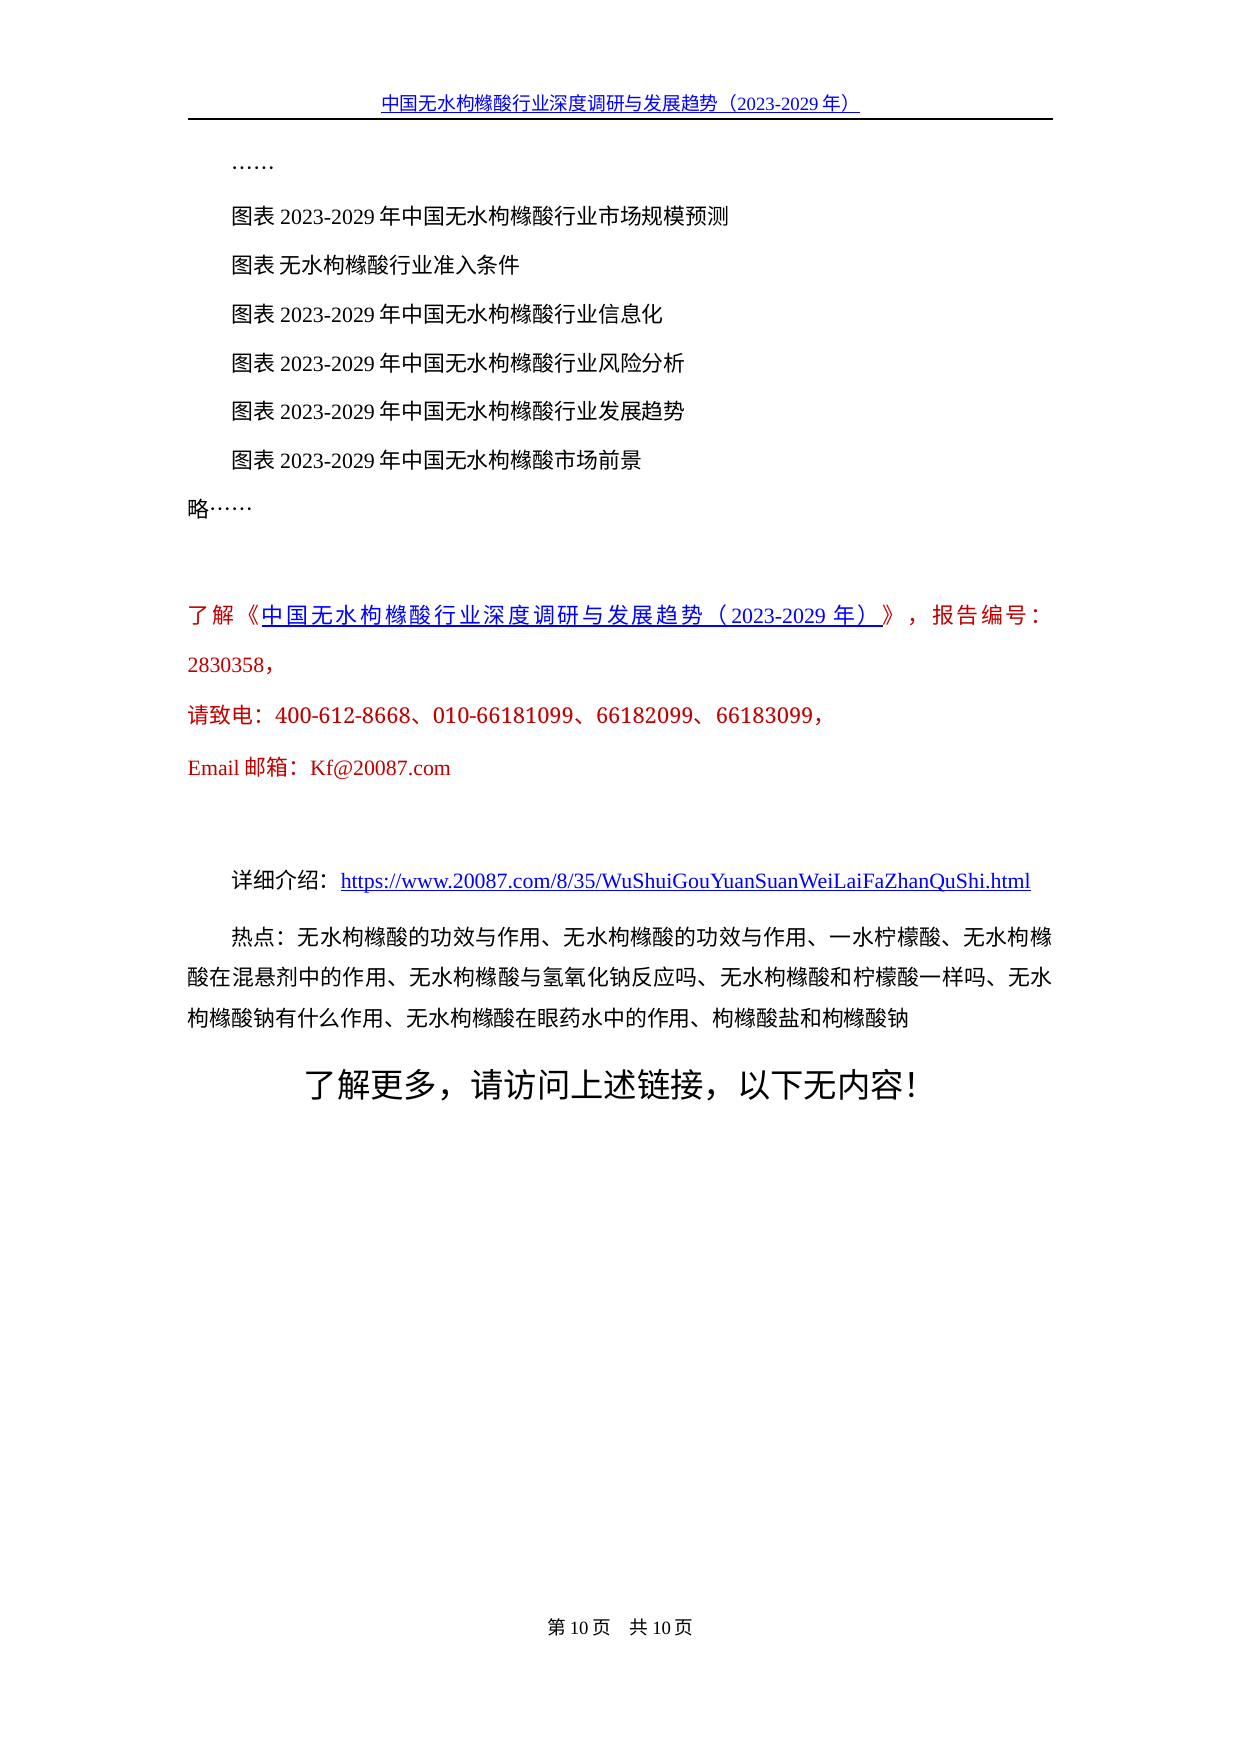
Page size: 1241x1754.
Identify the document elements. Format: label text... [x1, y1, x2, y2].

text 详细介绍：https://www.20087.com/8/35/WuShuiGouYuanSuanWeiLaiFaZhanQuShi.html [187, 863, 1053, 895]
text 了解《中国无水枸橼酸行业深度调研与发展趋势（2023-2029年）》，报告编号：2830358， [187, 598, 1053, 679]
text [187, 150, 1053, 524]
title 了解更多，请访问上述链接，以下无内容！ [187, 1051, 1053, 1116]
text Email邮箱：Kf@20087.com [187, 750, 1053, 782]
text 请致电：400-612-8668、010-66181099、66182099、66183099， [187, 698, 1053, 731]
text 热点：无水枸橼酸的功效与作用、无水枸橼酸的功效与作用、一水柠檬酸、无水枸橼酸在混悬剂中的作用、无水枸橼酸与氢氧化钠反应吗、无水枸橼酸和柠檬酸一样吗、无水枸橼酸钠有什么作用、无水枸橼酸在眼药水中的作用、枸橼酸盐和枸橼酸钠 [187, 919, 1053, 1033]
